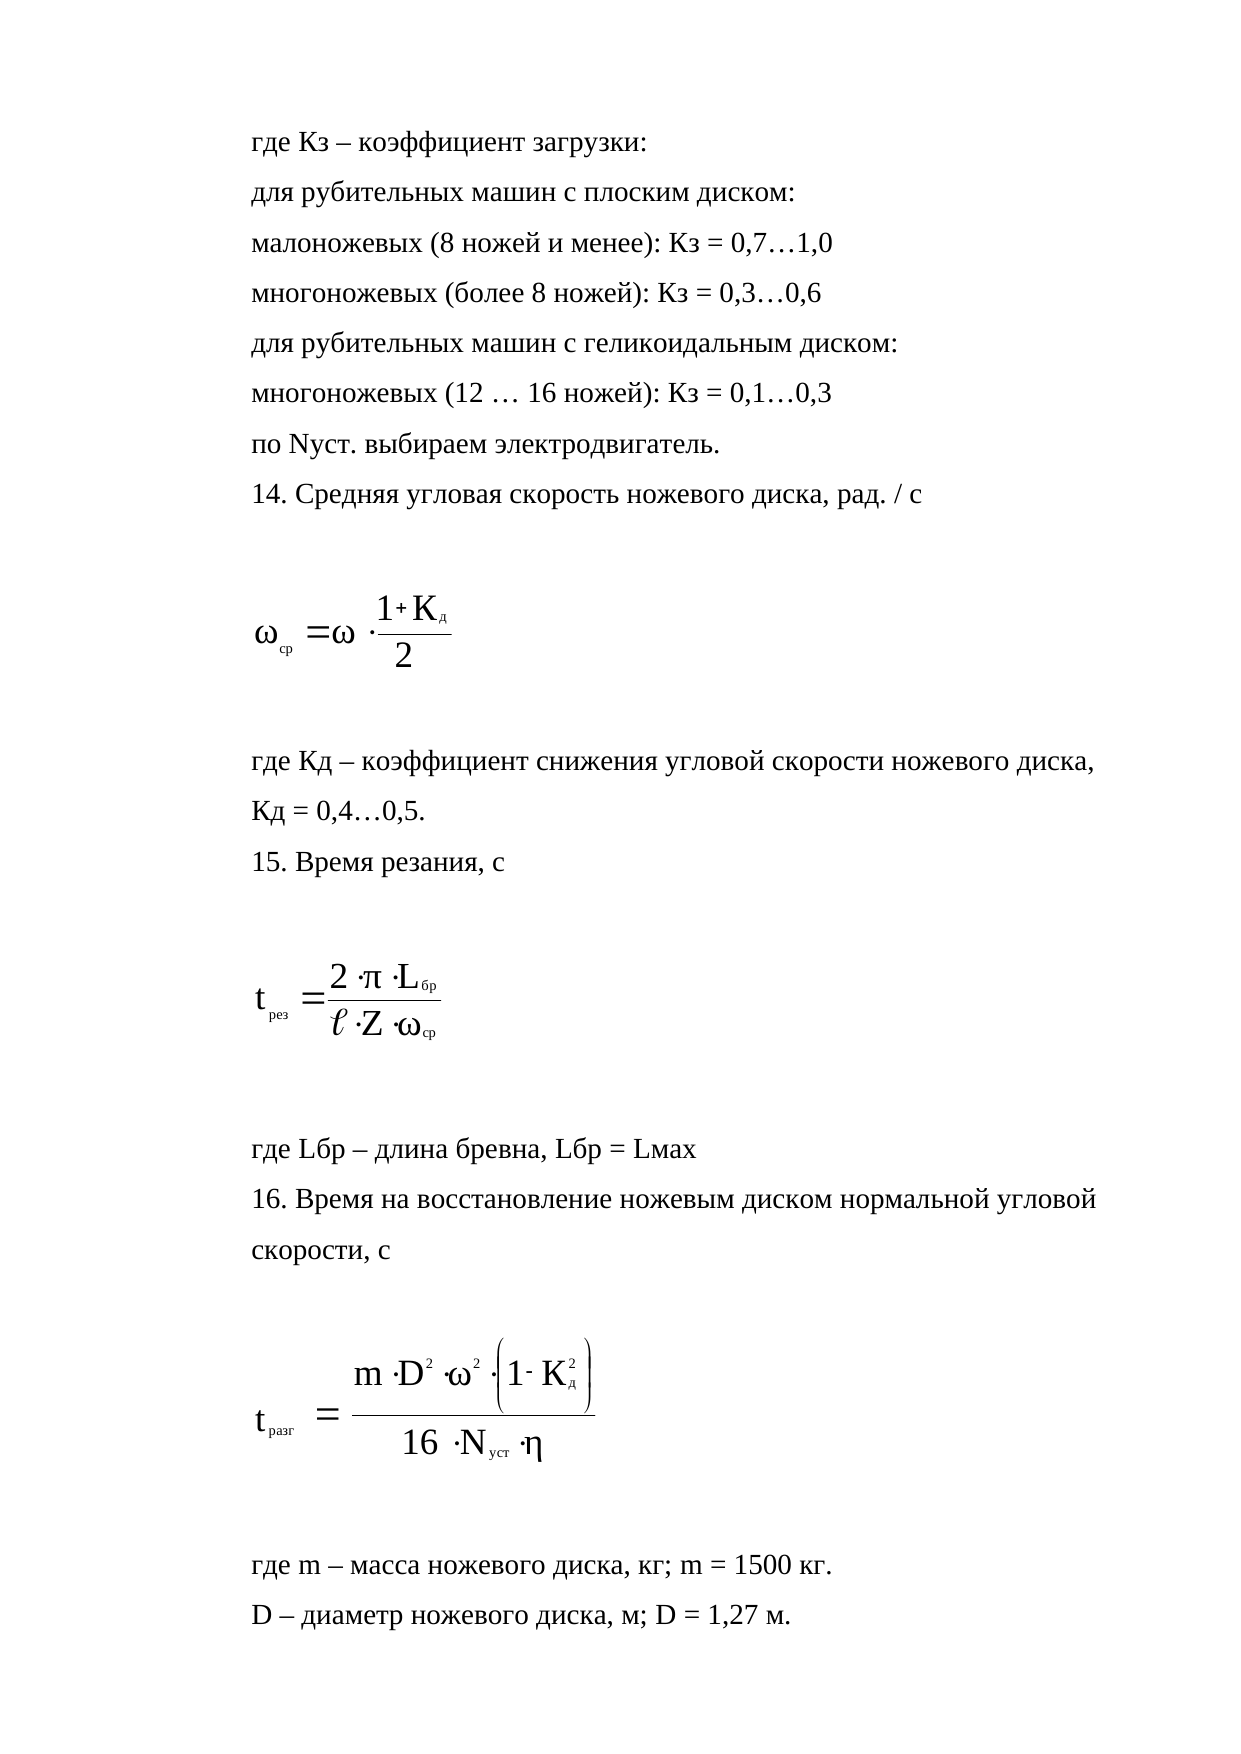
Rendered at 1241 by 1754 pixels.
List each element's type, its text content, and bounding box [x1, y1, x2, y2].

text Кд = 0,4…0,5. [177, 793, 1152, 827]
text где Lбр – длина бревна, Lбр = Lмах [177, 1131, 1152, 1165]
text многоножевых (более 8 ножей): Кз = 0,3…0,6 [177, 275, 1152, 308]
text где Кд – коэффициент снижения угловой скорости ножевого диска, [177, 743, 1152, 777]
text 15. Время резания, с [177, 844, 1152, 877]
text где Кз – коэффициент загрузки: [177, 124, 1152, 158]
text скорости, с [177, 1232, 1152, 1265]
text малоножевых (8 ножей и менее): Кз = 0,7…1,0 [177, 225, 1152, 258]
text 16. Время на восстановление ножевым диском нормальной угловой [177, 1181, 1152, 1215]
text где m – масса ножевого диска, кг; m = 1500 кг. [177, 1547, 1152, 1581]
text для рубительных машин с плоским диском: [177, 174, 1152, 208]
text по Nуст. выбираем электродвигатель. [177, 426, 1152, 459]
text многоножевых (12 … 16 ножей): Кз = 0,1…0,3 [177, 376, 1152, 409]
text 14. Средняя угловая скорость ножевого диска, рад. / с [177, 476, 1152, 510]
text для рубительных машин с геликоидальным диском: [177, 325, 1152, 359]
text D – диаметр ножевого диска, м; D = 1,27 м. [177, 1597, 1152, 1631]
